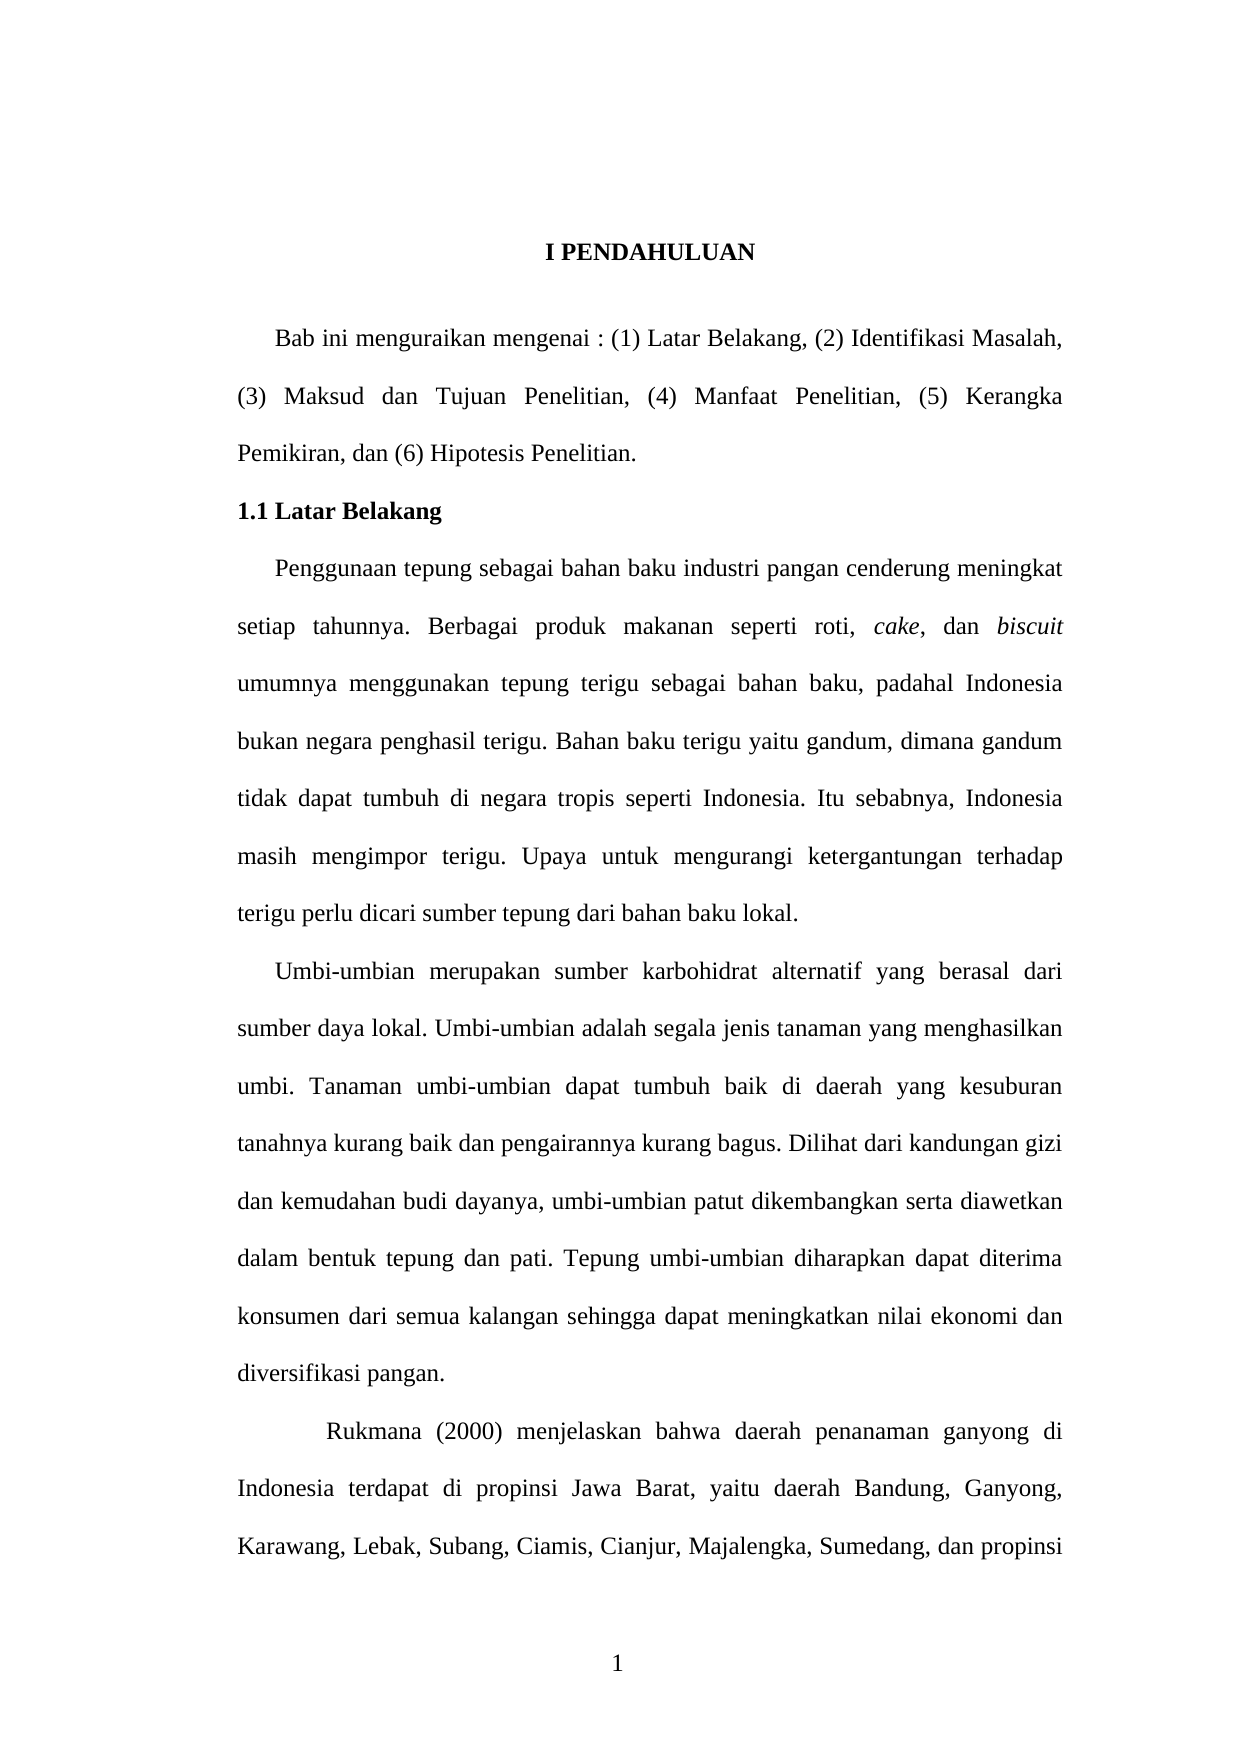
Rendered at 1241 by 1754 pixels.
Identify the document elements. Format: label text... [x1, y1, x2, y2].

text Umbi-umbian merupakan sumber karbohidrat alternatif yang berasal dari sumber daya lokal. Umbi-umbian adalah segala jenis tanaman yang menghasilkan umbi. Tanaman umbi-umbian dapat tumbuh baik di daerah yang kesuburan tanahnya kurang baik dan pengairannya kurang bagus. Dilihat dari kandungan gizi dan kemudahan budi dayanya, umbi-umbian patut dikembangkan serta diawetkan dalam bentuk tepung dan pati. Tepung umbi-umbian diharapkan dapat diterima konsumen dari semua kalangan sehingga dapat meningkatkan nilai ekonomi dan diversifikasi pangan. [237, 956, 1063, 1387]
list Latar Belakang [237, 496, 1063, 524]
text Bab ini menguraikan mengenai : (1) Latar Belakang, (2) Identifikasi Masalah, (3) Maksud dan Tujuan Penelitian, (4) Manfaat Penelitian, (5) Kerangka Pemikiran, dan (6) Hipotesis Penelitian. [237, 323, 1063, 467]
text Penggunaan tepung sebagai bahan baku industri pangan cenderung meningkat setiap tahunnya. Berbagai produk makanan seperti roti, cake, dan biscuit umumnya menggunakan tepung terigu sebagai bahan baku, padahal Indonesia bukan negara penghasil terigu. Bahan baku terigu yaitu gandum, dimana gandum tidak dapat tumbuh di negara tropis seperti Indonesia. Itu sebabnya, Indonesia masih mengimpor terigu. Upaya untuk mengurangi ketergantungan terhadap terigu perlu dicari sumber tepung dari bahan baku lokal. [237, 553, 1063, 927]
text I PENDAHULUAN [237, 237, 1063, 266]
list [237, 1416, 1063, 1559]
